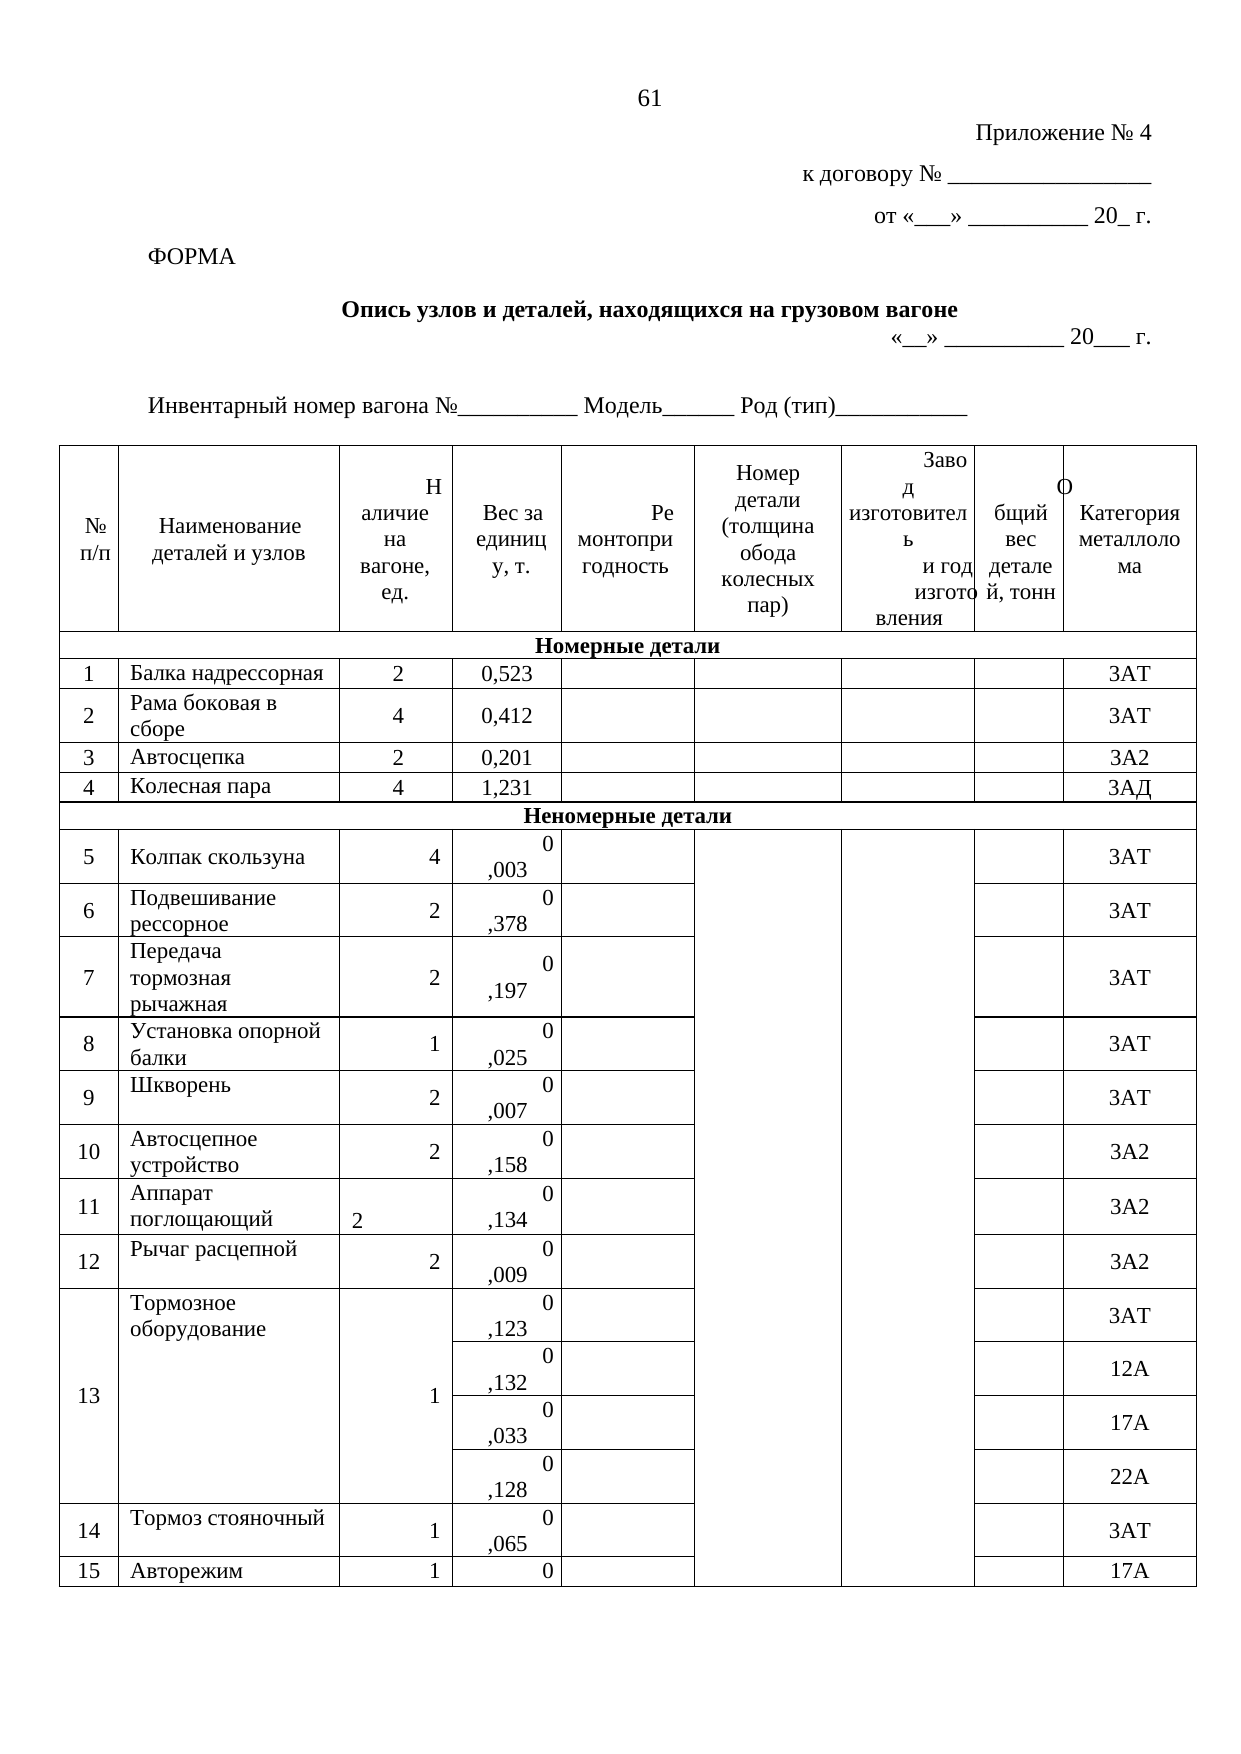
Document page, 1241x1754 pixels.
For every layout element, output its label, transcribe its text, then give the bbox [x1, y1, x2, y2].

table_cell 8 [60, 1018, 118, 1070]
table_cell 0,197 [453, 937, 561, 1016]
table_cell 0,009 [453, 1235, 561, 1287]
table_cell 11 [60, 1179, 118, 1234]
table_cell Авторежим грузовой [119, 1557, 339, 1586]
table_cell [562, 773, 694, 801]
table_cell 0,007 [453, 1071, 561, 1124]
table_cell Подвешивание рессорное [119, 884, 339, 936]
table_cell 5 [60, 830, 118, 882]
table_cell 0,003 [453, 830, 561, 882]
table_cell Номерные детали [60, 632, 1196, 658]
table_cell 0,128 [453, 1450, 561, 1502]
table_cell Тормоз стояночный [119, 1504, 339, 1556]
table_cell [562, 1071, 694, 1124]
table_cell 2 [340, 659, 452, 688]
table_cell [842, 659, 974, 688]
table_cell Колесная пара [119, 773, 339, 801]
table_cell [975, 659, 1063, 688]
table_cell [975, 743, 1063, 772]
table_cell [562, 1289, 694, 1341]
table_cell [975, 1396, 1063, 1449]
table_cell 0,201 [453, 743, 561, 772]
table_cell 6 [60, 884, 118, 936]
table_cell [842, 743, 974, 772]
table_cell [975, 1450, 1063, 1502]
table_cell [562, 937, 694, 1016]
table_cell 7 [60, 937, 118, 1016]
table_cell [562, 1179, 694, 1234]
table_cell Автосцепка [119, 743, 339, 772]
table_cell 9 [60, 1071, 118, 1124]
table_cell [562, 1125, 694, 1178]
table_cell [562, 1557, 694, 1586]
table_cell 0,523 [453, 659, 561, 688]
table_cell 3А2 [1064, 1179, 1196, 1234]
text от «___» __________ 20_ г. [148, 201, 1152, 228]
table_cell 2 [340, 884, 452, 936]
table_cell Рычаг расцепной [119, 1235, 339, 1287]
table_cell 2 [340, 743, 452, 772]
table_cell 3АТ [1064, 689, 1196, 742]
table_cell Тормозное оборудование [119, 1289, 339, 1502]
table_cell 2 [340, 1179, 452, 1234]
table_header Наименование деталей и узлов [119, 446, 339, 631]
table_cell [975, 1125, 1063, 1178]
table_header № п/п [60, 446, 118, 631]
table_cell 3АТ [1064, 1289, 1196, 1341]
table_cell 2 [340, 937, 452, 1016]
table_cell [562, 1450, 694, 1502]
table_cell [562, 884, 694, 936]
table_cell 0,065 [453, 1504, 561, 1556]
table_cell [975, 1342, 1063, 1395]
table_cell 3АТ [1064, 884, 1196, 936]
table_cell 3АТ [1064, 1018, 1196, 1070]
table_cell 0,025 [453, 1018, 561, 1070]
text Инвентарный номер вагона №__________ Модель______ Род (тип)___________ [148, 391, 1152, 419]
table_cell 1 [340, 1018, 452, 1070]
table_cell [975, 1557, 1063, 1586]
table_cell [562, 1342, 694, 1395]
table_cell 4 [340, 689, 452, 742]
table_cell [975, 1071, 1063, 1124]
table_cell Шкворень [119, 1071, 339, 1124]
table_cell 1,231 [453, 773, 561, 801]
table_cell 17А [1064, 1396, 1196, 1449]
table_cell Рама боковая в сборе [119, 689, 339, 742]
table_cell [975, 773, 1063, 801]
table_cell 4 [340, 830, 452, 882]
table_cell 15 [60, 1557, 118, 1586]
table_cell [975, 689, 1063, 742]
table_cell [842, 773, 974, 801]
table_cell [975, 1289, 1063, 1341]
table_cell 2 [340, 1125, 452, 1178]
table_cell [975, 1235, 1063, 1287]
table_cell Неномерные детали [60, 803, 1196, 829]
table_cell 3АТ [1064, 1071, 1196, 1124]
table_cell 3 [60, 743, 118, 772]
table_cell 0,134 [453, 1179, 561, 1234]
table_cell 12 [60, 1235, 118, 1287]
table_cell 0,019 [453, 1557, 561, 1586]
table_cell [562, 743, 694, 772]
table_cell 1 [340, 1289, 452, 1502]
table_cell Передача тормозная рычажная [119, 937, 339, 1016]
table_cell [842, 830, 974, 1586]
table_cell 12А [1064, 1342, 1196, 1395]
table_cell 10 [60, 1125, 118, 1178]
table_cell 14 [60, 1504, 118, 1556]
table_cell 4 [60, 773, 118, 801]
table_cell [562, 830, 694, 882]
table_cell Балка надрессорная [119, 659, 339, 688]
table_header Номер детали (толщина обода колесных пар) [695, 446, 841, 631]
table_cell Аппарат поглощающий [119, 1179, 339, 1234]
table_cell 0,158 [453, 1125, 561, 1178]
table_cell 3АТ [1064, 937, 1196, 1016]
table_cell [975, 937, 1063, 1016]
table_cell [562, 1018, 694, 1070]
table_cell [695, 743, 841, 772]
table_cell 3А2 [1064, 743, 1196, 772]
table_cell 1 [340, 1557, 452, 1586]
table_cell 3АД [1064, 773, 1196, 801]
table_cell 2 [60, 689, 118, 742]
table_cell 0,123 [453, 1289, 561, 1341]
table_header Общий вес деталей, тонн [975, 446, 1063, 631]
table_cell 22А [1064, 1450, 1196, 1502]
table_cell 0,132 [453, 1342, 561, 1395]
text «__» __________ 20___ г. [133, 322, 1152, 350]
table_cell [975, 1179, 1063, 1234]
table_cell [562, 1396, 694, 1449]
table_cell [695, 689, 841, 742]
table_cell 3А2 [1064, 1125, 1196, 1178]
table_cell [562, 1504, 694, 1556]
table_cell [842, 689, 974, 742]
table_cell 4 [340, 773, 452, 801]
table_cell 3АТ [1064, 1504, 1196, 1556]
table_cell [695, 659, 841, 688]
table_cell 3АТ [1064, 830, 1196, 882]
table_cell 17А [1064, 1557, 1196, 1586]
table_cell 2 [340, 1235, 452, 1287]
table_cell Установка опорной балки [119, 1018, 339, 1070]
table_cell [695, 830, 841, 1586]
table_cell 0,412 [453, 689, 561, 742]
table_header Вес за единицу, т. [453, 446, 561, 631]
table_cell [562, 1235, 694, 1287]
table_cell 0,033 [453, 1396, 561, 1449]
text к договору № _________________ [148, 159, 1152, 187]
table_cell [562, 689, 694, 742]
table_cell [562, 659, 694, 688]
table_cell [975, 1018, 1063, 1070]
table_cell 1 [340, 1504, 452, 1556]
table_header Ремонтопригодность [562, 446, 694, 631]
table_cell 1 [60, 659, 118, 688]
table_cell 0,378 [453, 884, 561, 936]
table_cell 3АТ [1064, 659, 1196, 688]
table_header Наличие на вагоне, ед. [340, 446, 452, 631]
table_cell [975, 830, 1063, 882]
table_cell 2 [340, 1071, 452, 1124]
table_header Завод изготовитель и год изготовления [842, 446, 974, 631]
table_cell Автосцепное устройство [119, 1125, 339, 1178]
table_cell 3А2 [1064, 1235, 1196, 1287]
table_cell [695, 773, 841, 801]
table_cell Колпак скользуна [119, 830, 339, 882]
table_cell [975, 884, 1063, 936]
text Приложение № 4 [148, 118, 1152, 146]
text ФОРМА [148, 242, 1152, 270]
table_cell 13 [60, 1289, 118, 1502]
table_cell [975, 1504, 1063, 1556]
text Опись узлов и деталей, находящихся на грузовом вагоне [148, 295, 1152, 322]
table_header Категория металлолома [1064, 446, 1196, 631]
